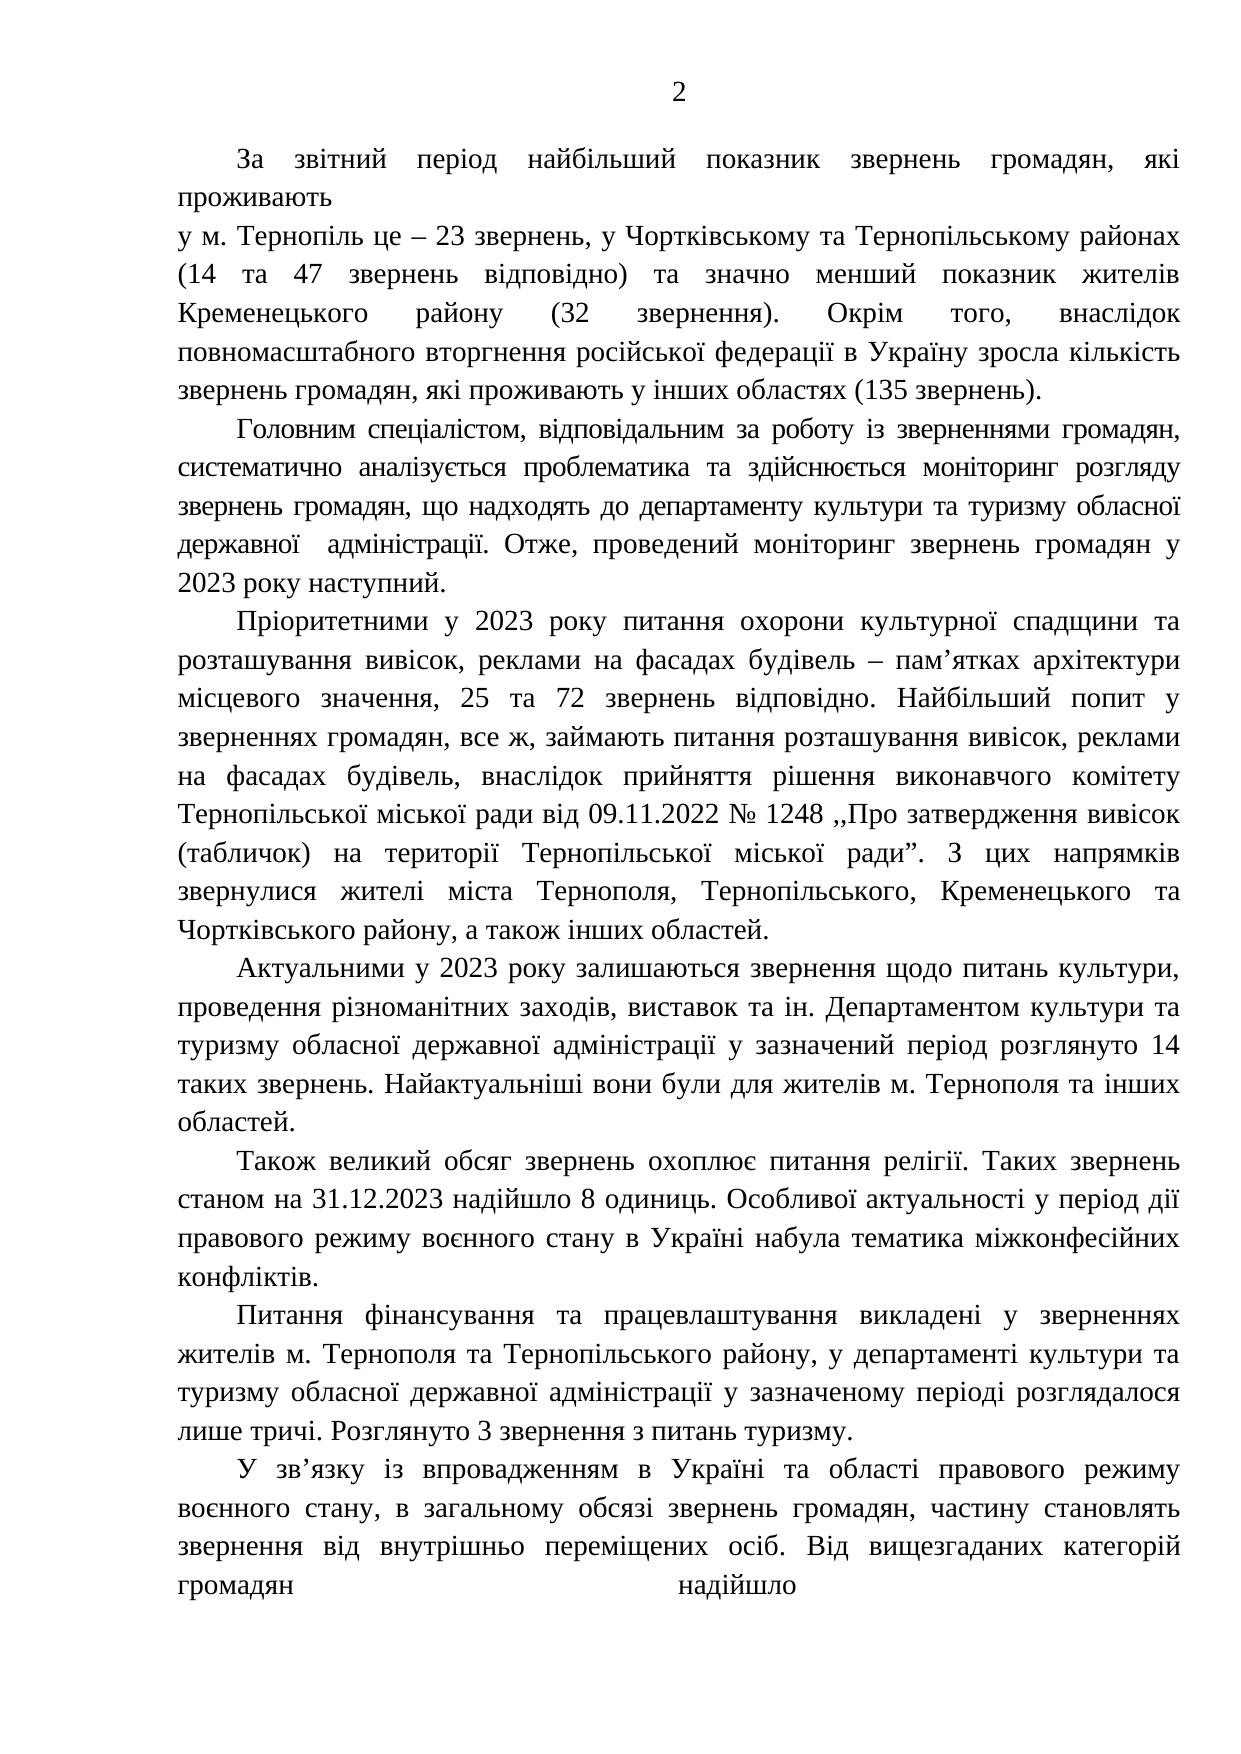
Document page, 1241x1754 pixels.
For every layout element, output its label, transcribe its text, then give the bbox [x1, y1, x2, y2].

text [177, 1451, 1181, 1601]
text За звітний період найбільший показник звернень громадян, які проживають [177, 141, 1181, 213]
text Питання фінансування та працевлаштування викладені у зверненнях жителів м. Тернополя та Тернопільського району, у департаменті культури та туризму обласної державної адміністрації у зазначеному періоді розглядалося лише тричі. Розглянуто 3 звернення з питань туризму. [177, 1297, 1181, 1446]
text Також великий обсяг звернень охоплює питання релігії. Таких звернень станом на 31.12.2023 надійшло 8 одиниць. Особливої актуальності у період дії правового режиму воєнного стану в Україні набула тематика міжконфесійних конфліктів. [177, 1143, 1181, 1292]
text Пріоритетними у 2023 року питання охорони культурної спадщини та розташування вивісок, реклами на фасадах будівель – пам’ятках архітектури місцевого значення, 25 та 72 звернень відповідно. Найбільший попит у зверненнях громадян, все ж, займають питання розташування вивісок, реклами на фасадах будівель, внаслідок прийняття рішення виконавчого комітету Тернопільської міської ради від 09.11.2022 № 1248 ,,Про затвердження вивісок (табличок) на території Тернопільської міської ради”. З цих напрямків звернулися жителі міста Тернополя, Тернопільського, Кременецького та Чортківського району, а також інших областей. [177, 603, 1181, 945]
text Головним спеціалістом, відповідальним за роботу із зверненнями громадян, систематично аналізується проблематика та здійснюється моніторинг розгляду звернень громадян, що надходять до департаменту культури та туризму обласної державної адміністрації. Отже, проведений моніторинг звернень громадян у 2023 року наступний. [177, 411, 1181, 598]
text у м. Тернопіль це – 23 звернень, у Чортківському та Тернопільському районах (14 та 47 звернень відповідно) та значно менший показник жителів Кременецького району (32 звернення). Окрім того, внаслідок повномасштабного вторгнення російської федерації в Україну зросла кількість звернень громадян, які проживають у інших областях (135 звернень). [177, 218, 1181, 406]
text Актуальними у 2023 року залишаються звернення щодо питань культури, проведення різноманітних заходів, виставок та ін. Департаментом культури та туризму обласної державної адміністрації у зазначений період розглянуто 14 таких звернень. Найактуальніші вони були для жителів м. Тернополя та інших областей. [177, 950, 1181, 1138]
